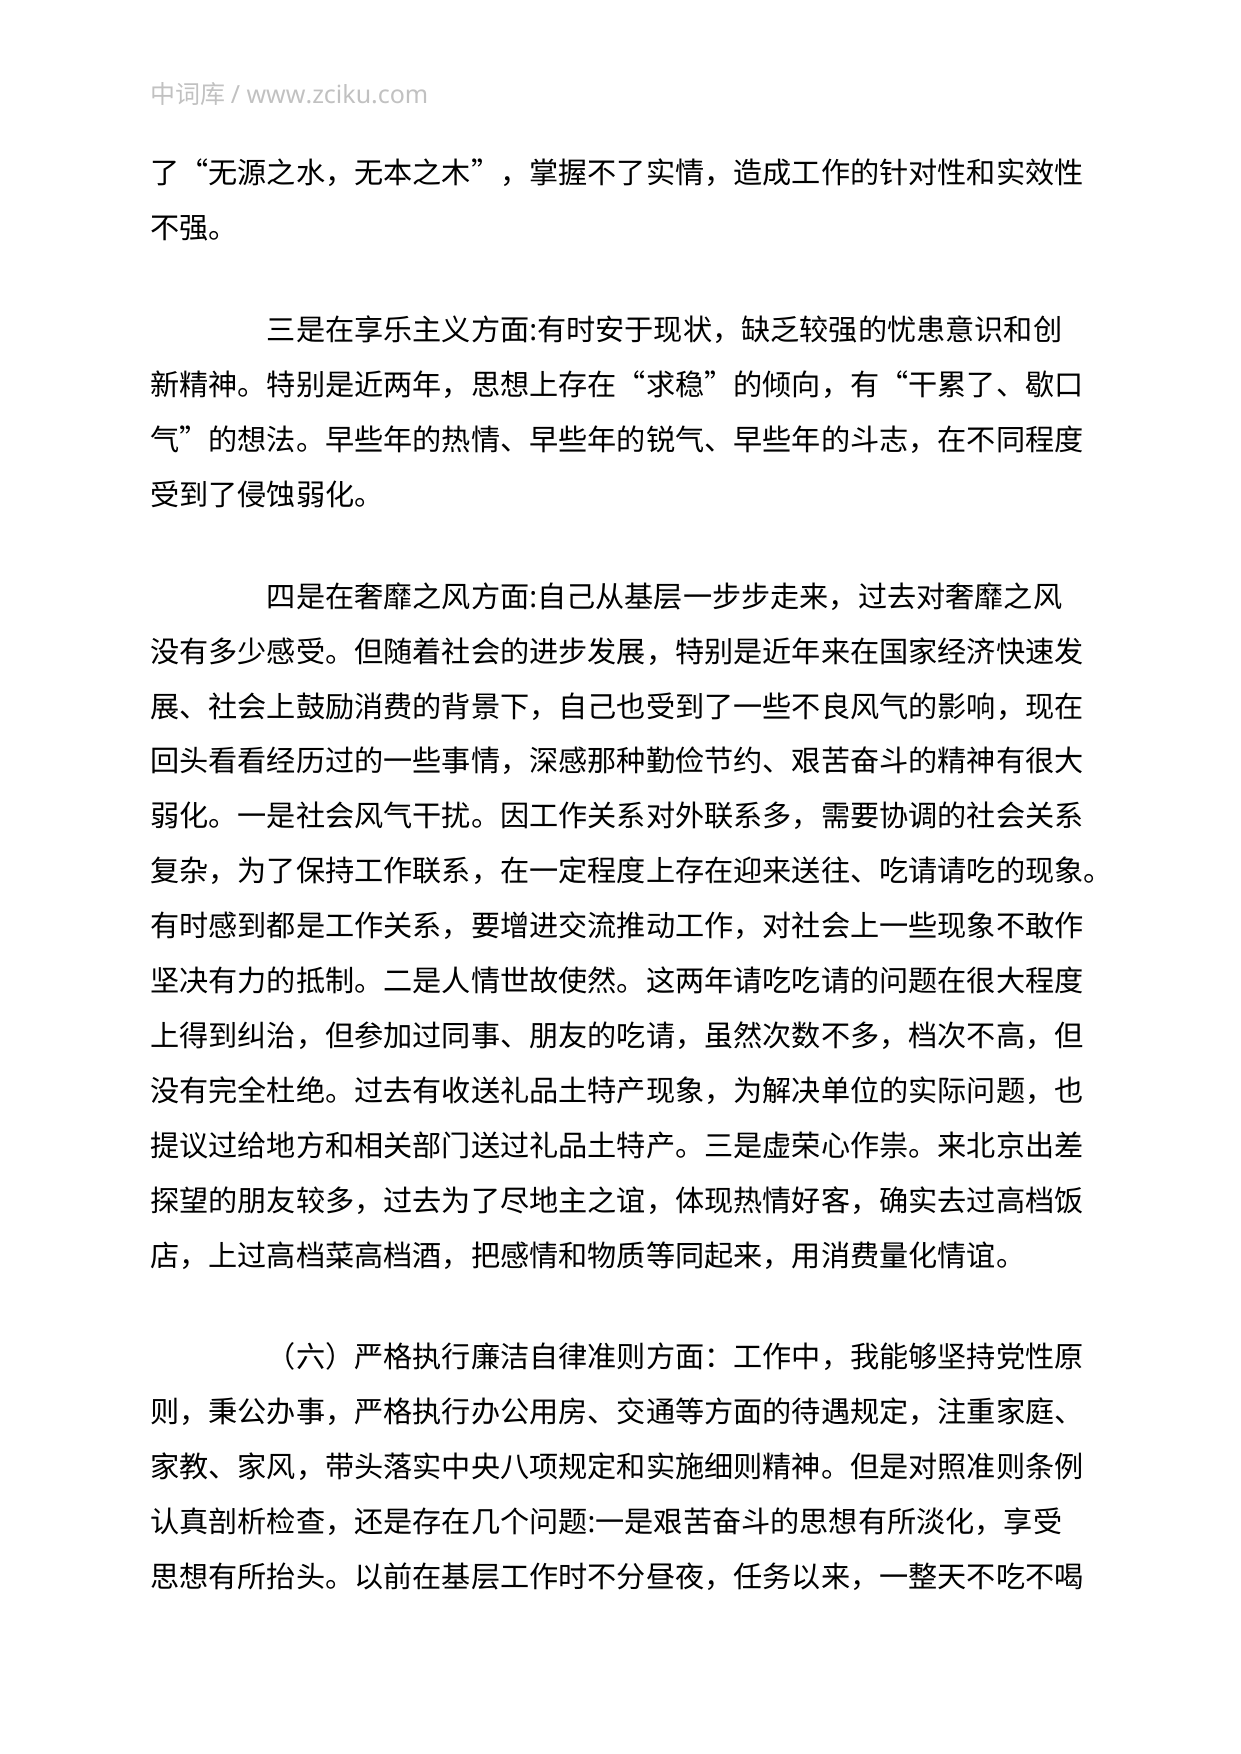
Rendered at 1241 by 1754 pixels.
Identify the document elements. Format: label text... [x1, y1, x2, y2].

text 三是在享乐主义方面:有时安于现状，缺乏较强的忧患意识和创新精神。特别是近两年，思想上存在“求稳”的倾向，有“干累了、歇口气”的想法。早些年的热情、早些年的锐气、早些年的斗志，在不同程度受到了侵蚀弱化。 [150, 307, 1090, 514]
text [150, 150, 1090, 247]
text 四是在奢靡之风方面:自己从基层一步步走来，过去对奢靡之风没有多少感受。但随着社会的进步发展，特别是近年来在国家经济快速发展、社会上鼓励消费的背景下，自己也受到了一些不良风气的影响，现在回头看看经历过的一些事情，深感那种勤俭节约、艰苦奋斗的精神有很大弱化。一是社会风气干扰。因工作关系对外联系多，需要协调的社会关系复杂，为了保持工作联系，在一定程度上存在迎来送往、吃请请吃的现象。有时感到都是工作关系，要增进交流推动工作，对社会上一些现象不敢作坚决有力的抵制。二是人情世故使然。这两年请吃吃请的问题在很大程度上得到纠治，但参加过同事、朋友的吃请，虽然次数不多，档次不高，但没有完全杜绝。过去有收送礼品土特产现象，为解决单位的实际问题，也提议过给地方和相关部门送过礼品土特产。三是虚荣心作祟。来北京出差探望的朋友较多，过去为了尽地主之谊，体现热情好客，确实去过高档饭店，上过高档菜高档酒，把感情和物质等同起来，用消费量化情谊。 [150, 573, 1090, 1274]
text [150, 1334, 1090, 1596]
